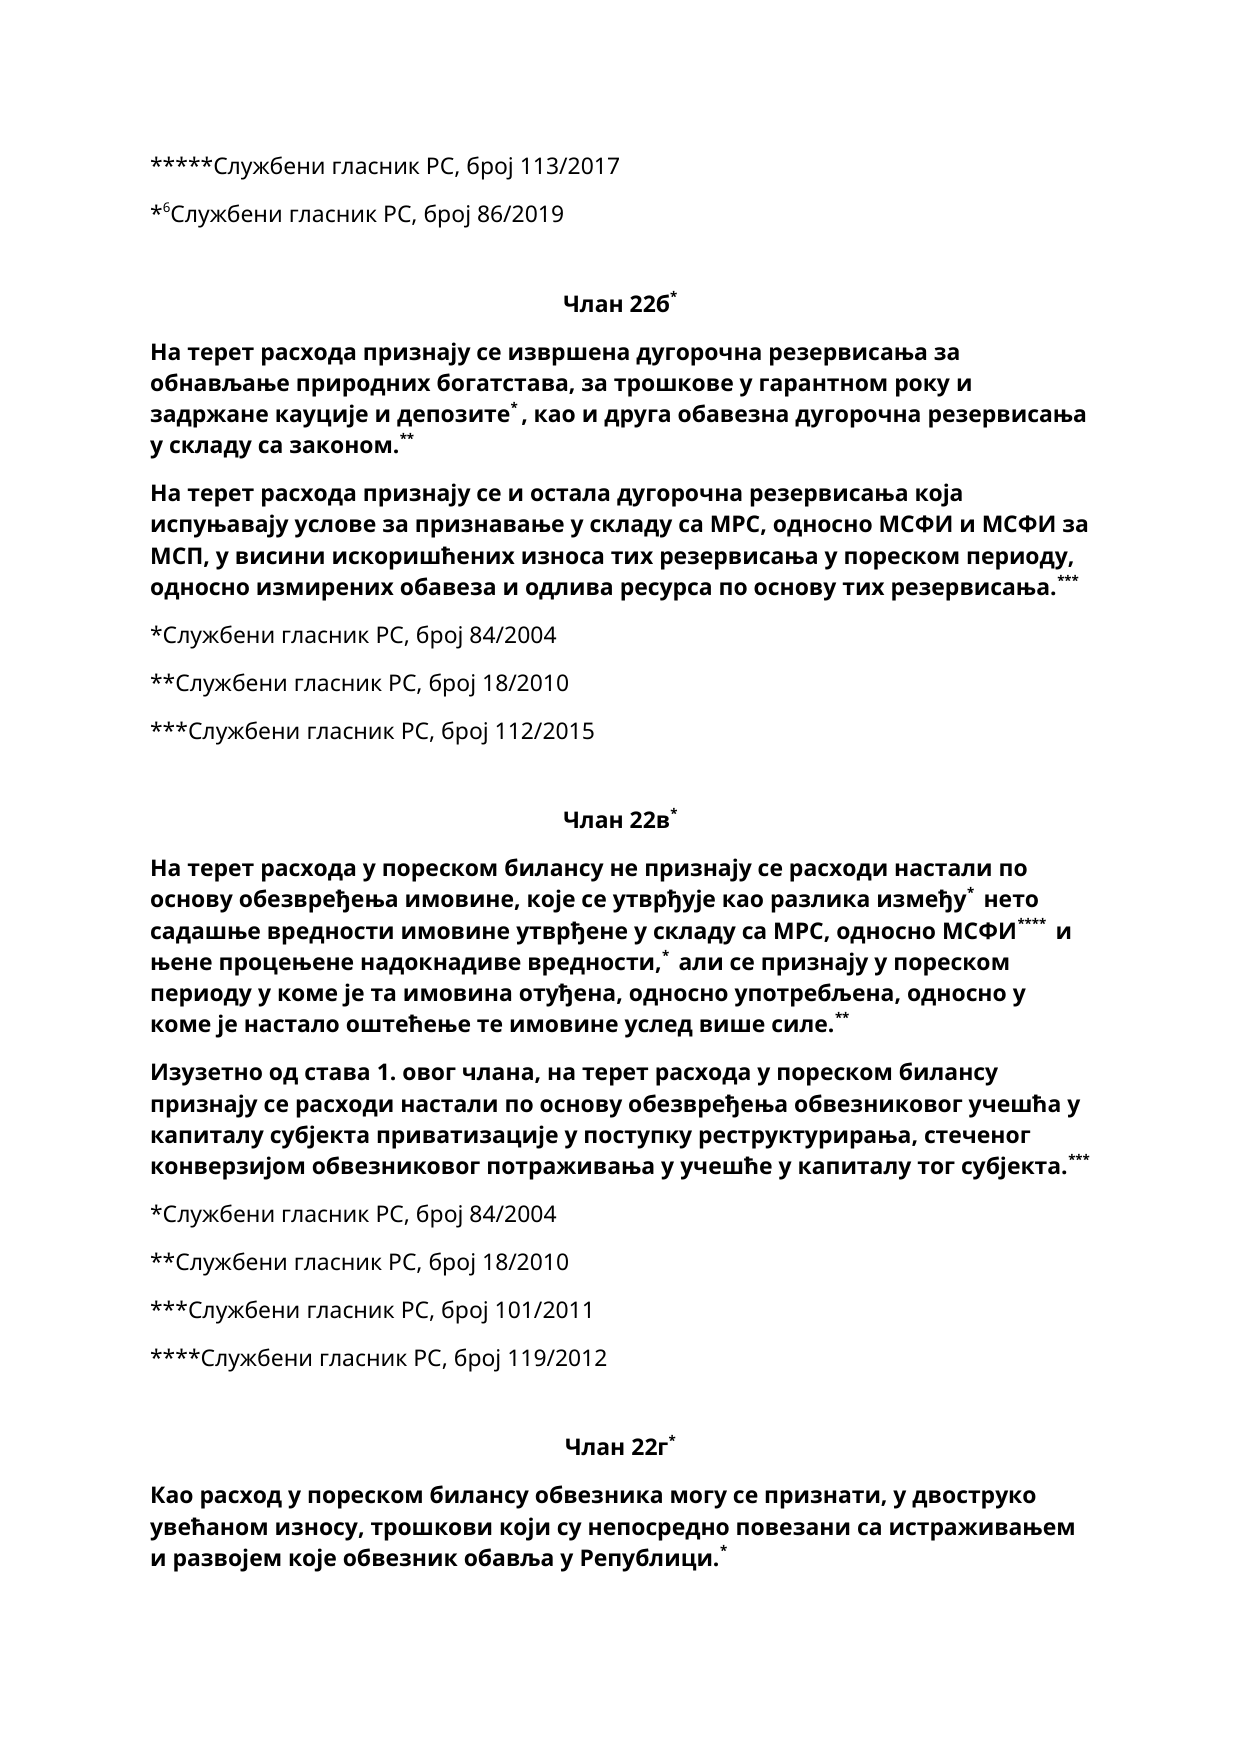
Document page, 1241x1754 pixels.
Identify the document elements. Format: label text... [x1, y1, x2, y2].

text *****Службени гласник РС, број 113/2017 [150, 150, 1090, 181]
text ***Службени гласник РС, број 101/2011 [150, 1294, 1090, 1325]
text ***Службени гласник РС, број 112/2015 [150, 714, 1090, 746]
text На терет расхода признају се и остала дугорочна резервисања која испуњавају услове за признавање у складу са МРС, односно МСФИ и МСФИ за МСП, у висини искоришћених износа тих резервисања у пореском периоду, односно измирених обавеза и одлива ресурса по основу тих резервисања.*** [150, 477, 1090, 602]
text На терет расхода у пореском билансу не признају се расходи настали по основу обезвређења имовине, које се утврђује као разлика између* нето садашње вредности имовине утврђене у складу са МРС, односно МСФИ**** и њене процењене надокнадиве вредности,* али се признају у пореском периоду у коме је та имовина отуђена, односно употребљена, односно у коме је настало оштећење те имовине услед више силе.** [150, 852, 1090, 1039]
text Члан 22в* [150, 804, 1090, 835]
text Изузетно од става 1. овог члана, на терет расхода у пореском билансу признају се расходи настали по основу обезвређења обвезниковог учешћа у капиталу субјекта приватизације у поступку реструктурирања, стеченог конверзијом обвезниковог потраживања у учешће у капиталу тог субјекта.*** [150, 1056, 1090, 1181]
text **Службени гласник РС, број 18/2010 [150, 667, 1090, 698]
text ****Службени гласник РС, број 119/2012 [150, 1342, 1090, 1373]
text *Службени гласник РС, број 84/2004 [150, 619, 1090, 650]
text Као расход у пореском билансу обвезника могу се признати, у двоструко увећаном износу, трошкови који су непосредно повезани са истраживањем и развојем које обвезник обавља у Републици.* [150, 1479, 1090, 1573]
text Члан 22г* [150, 1431, 1090, 1462]
text **Службени гласник РС, број 18/2010 [150, 1246, 1090, 1277]
text Члан 22б* [150, 287, 1090, 319]
text *6Службени гласник РС, број 86/2019 [150, 198, 1090, 229]
text На терет расхода признају се извршена дугорочна резервисања за обнављање природних богатстава, за трошкове у гарантном року и задржане кауције и депозите* , као и друга обавезна дугорочна резервисања у складу са законом.** [150, 335, 1090, 460]
text *Службени гласник РС, број 84/2004 [150, 1198, 1090, 1229]
